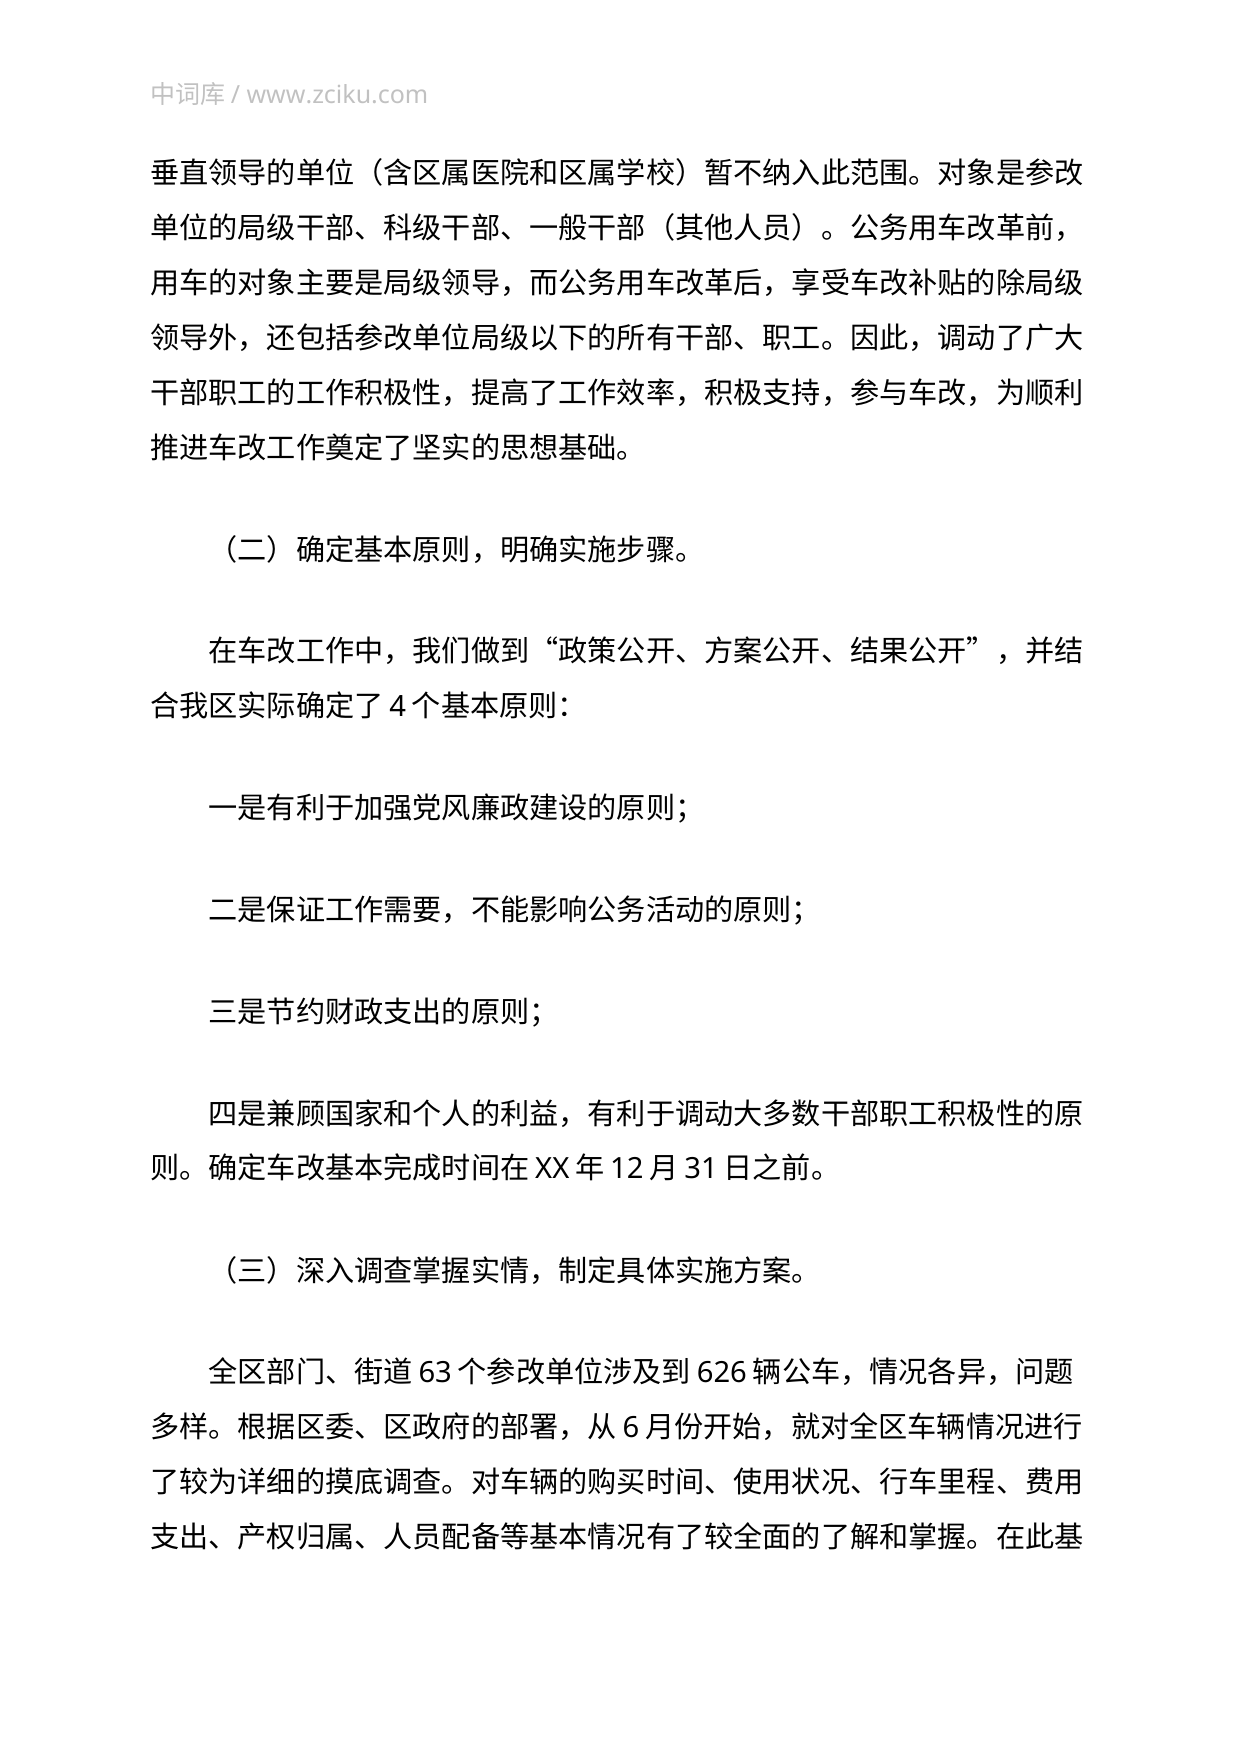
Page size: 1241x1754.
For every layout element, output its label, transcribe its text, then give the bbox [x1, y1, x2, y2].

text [150, 1349, 1090, 1556]
text （二）确定基本原则，明确实施步骤。 [150, 526, 1090, 568]
text 在车改工作中，我们做到“政策公开、方案公开、结果公开”，并结合我区实际确定了4个基本原则： [150, 628, 1090, 725]
text 三是节约财政支出的原则； [150, 988, 1090, 1031]
text 二是保证工作需要，不能影响公务活动的原则； [150, 887, 1090, 929]
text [150, 150, 1090, 467]
text 一是有利于加强党风廉政建设的原则； [150, 785, 1090, 827]
text （三）深入调查掌握实情，制定具体实施方案。 [150, 1247, 1090, 1289]
text 四是兼顾国家和个人的利益，有利于调动大多数干部职工积极性的原则。确定车改基本完成时间在XX年12月31日之前。 [150, 1090, 1090, 1187]
